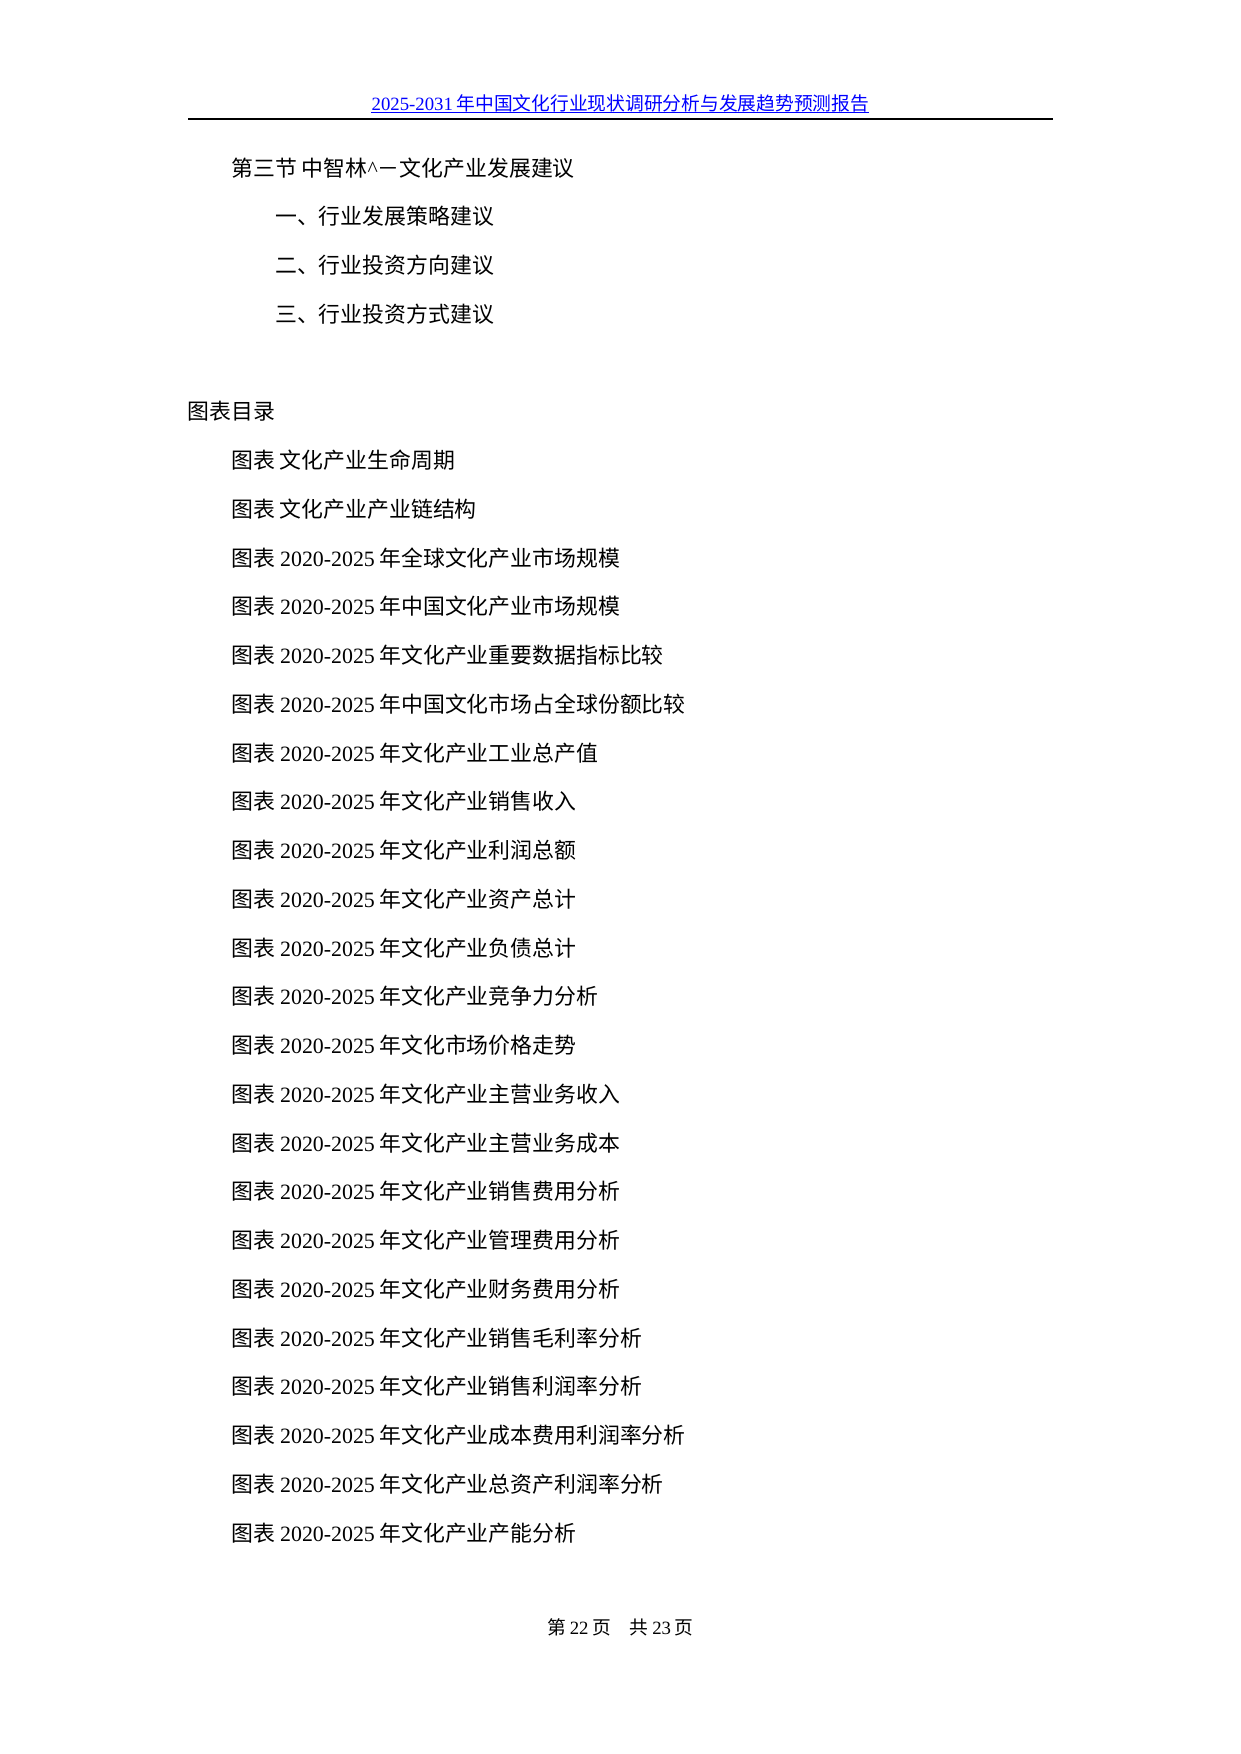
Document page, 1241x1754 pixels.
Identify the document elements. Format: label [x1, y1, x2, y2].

text [187, 150, 1053, 1548]
